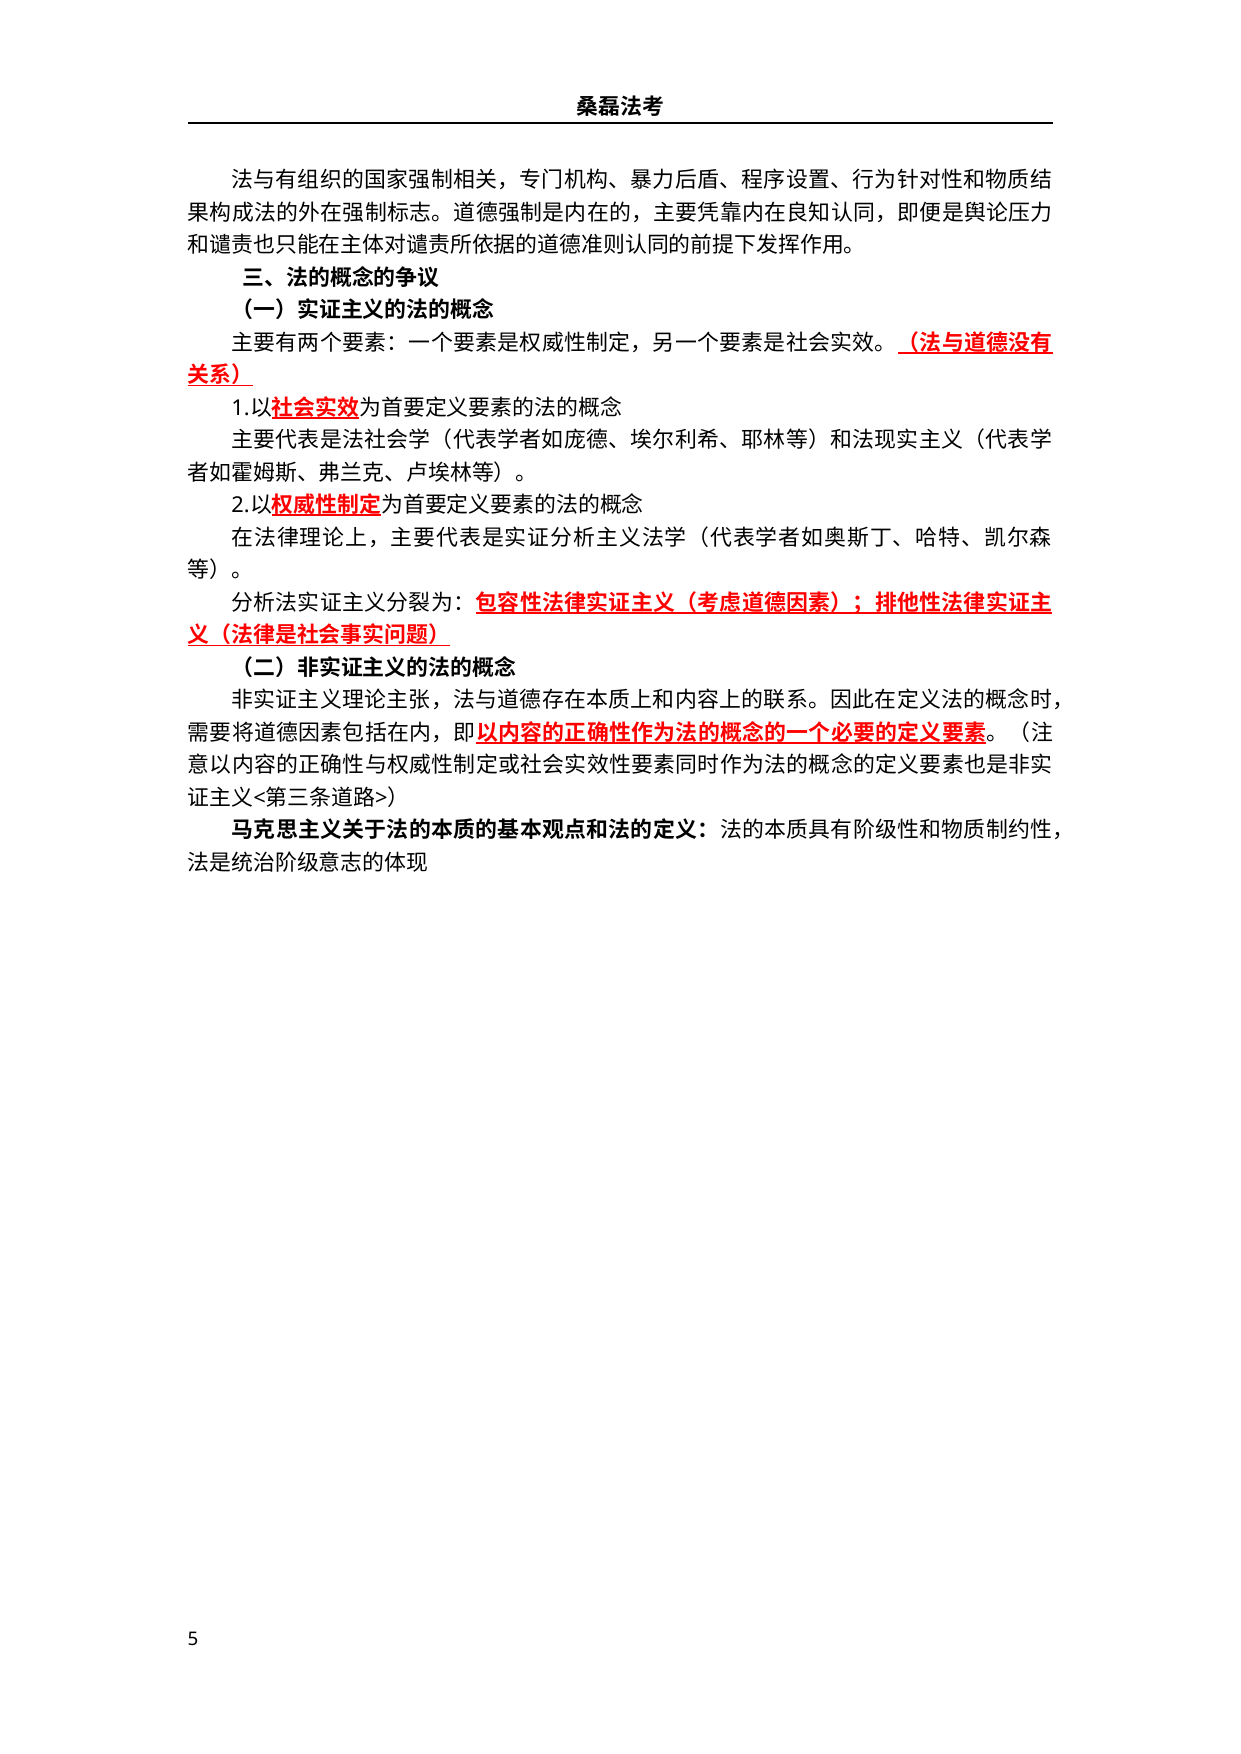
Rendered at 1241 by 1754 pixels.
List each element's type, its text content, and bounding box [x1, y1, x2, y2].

text 三、法的概念的争议 [187, 259, 1053, 292]
text （二）非实证主义的法的概念 [187, 649, 1053, 682]
text 非实证主义理论主张，法与道德存在本质上和内容上的联系。因此在定义法的概念时，需要将道德因素包括在内，即以内容的正确性作为法的概念的一个必要的定义要素。（注意以内容的正确性与权威性制定或社会实效性要素同时作为法的概念的定义要素也是非实证主义<第三条道路>） [187, 682, 1053, 812]
text 法与有组织的国家强制相关，专门机构、暴力后盾、程序设置、行为针对性和物质结果构成法的外在强制标志。道德强制是内在的，主要凭靠内在良知认同，即便是舆论压力和谴责也只能在主体对谴责所依据的道德准则认同的前提下发挥作用。 [187, 162, 1053, 259]
text 2.以权威性制定为首要定义要素的法的概念 [187, 487, 1053, 519]
text （一）实证主义的法的概念 [187, 292, 1053, 324]
text 主要有两个要素：一个要素是权威性制定，另一个要素是社会实效。（法与道德没有关系） [187, 324, 1053, 389]
text 1.以社会实效为首要定义要素的法的概念 [187, 389, 1053, 422]
text 主要代表是法社会学（代表学者如庞德、埃尔利希、耶林等）和法现实主义（代表学者如霍姆斯、弗兰克、卢埃林等）。 [187, 422, 1053, 487]
text 分析法实证主义分裂为：包容性法律实证主义（考虑道德因素）；排他性法律实证主义（法律是社会事实问题） [187, 584, 1053, 649]
text 马克思主义关于法的本质的基本观点和法的定义：法的本质具有阶级性和物质制约性，法是统治阶级意志的体现 [187, 812, 1053, 877]
text 在法律理论上，主要代表是实证分析主义法学（代表学者如奥斯丁、哈特、凯尔森等）。 [187, 519, 1053, 584]
